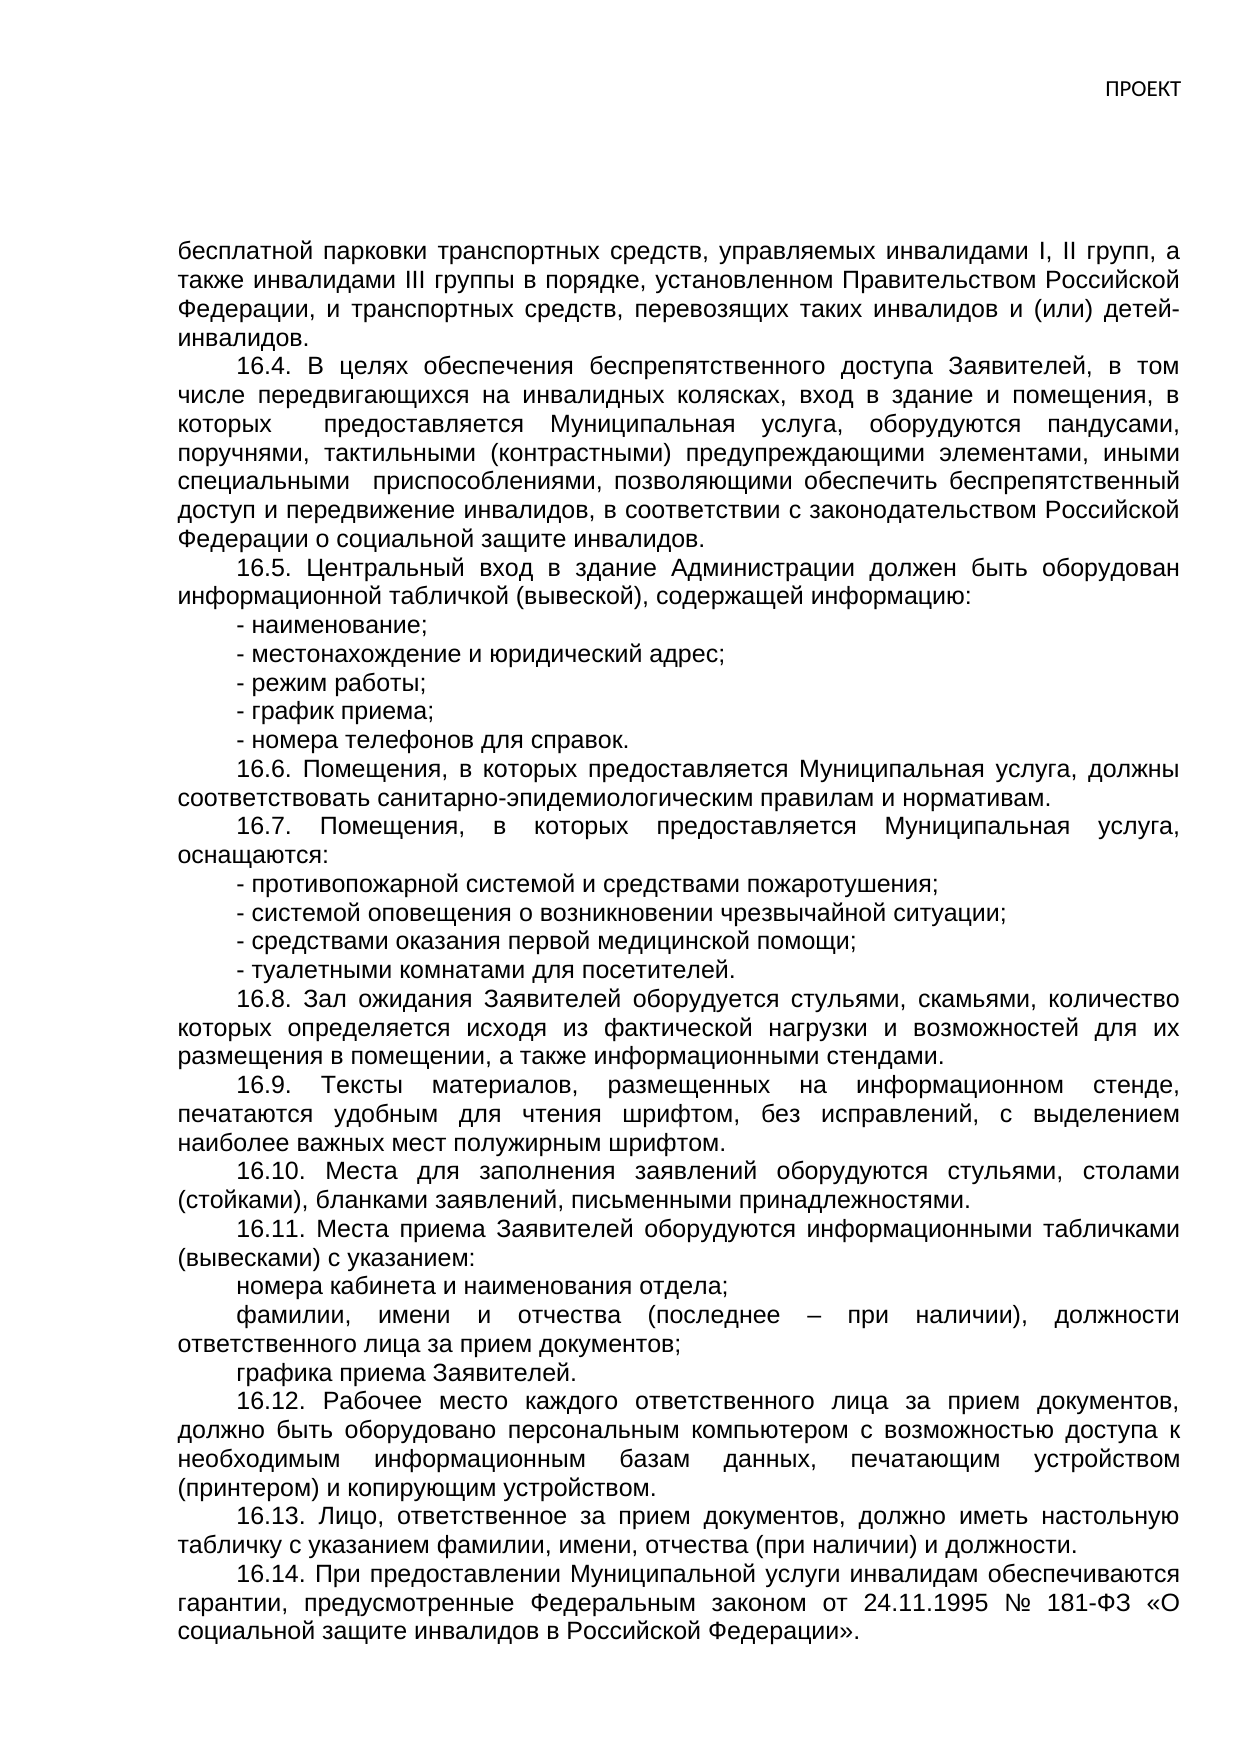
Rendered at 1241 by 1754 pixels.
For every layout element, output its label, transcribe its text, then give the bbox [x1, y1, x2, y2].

text - наименование; [177, 610, 1181, 639]
text 16.10. Места для заполнения заявлений оборудуются стульями, столами (стойками), бланками заявлений, письменными принадлежностями. [177, 1156, 1181, 1214]
text 16.7. Помещения, в которых предоставляется Муниципальная услуга, оснащаются: [177, 811, 1181, 869]
text - противопожарной системой и средствами пожаротушения; [177, 869, 1181, 897]
text номера кабинета и наименования отдела; [177, 1271, 1181, 1300]
text 16.11. Места приема Заявителей оборудуются информационными табличками (вывесками) с указанием: [177, 1214, 1181, 1271]
text - местонахождение и юридический адрес; [177, 639, 1181, 667]
text графика приема Заявителей. [177, 1357, 1181, 1386]
text 16.5. Центральный вход в здание Администрации должен быть оборудован информационной табличкой (вывеской), содержащей информацию: [177, 552, 1181, 610]
text - номера телефонов для справок. [177, 725, 1181, 754]
text 16.6. Помещения, в которых предоставляется Муниципальная услуга, должны соответствовать санитарно-эпидемиологическим правилам и нормативам. [177, 754, 1181, 811]
text 16.13. Лицо, ответственное за прием документов, должно иметь настольную табличку с указанием фамилии, имени, отчества (при наличии) и должности. [177, 1501, 1181, 1559]
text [177, 236, 1181, 351]
text 16.8. Зал ожидания Заявителей оборудуется стульями, скамьями, количество которых определяется исходя из фактической нагрузки и возможностей для их размещения в помещении, а также информационными стендами. [177, 984, 1181, 1070]
text 16.14. При предоставлении Муниципальной услуги инвалидам обеспечиваются гарантии, предусмотренные Федеральным законом от 24.11.1995 № 181-ФЗ «О социальной защите инвалидов в Российской Федерации». [177, 1559, 1181, 1645]
text - режим работы; [177, 667, 1181, 696]
text - системой оповещения о возникновении чрезвычайной ситуации; [177, 897, 1181, 926]
text 16.4. В целях обеспечения беспрепятственного доступа Заявителей, в том числе передвигающихся на инвалидных колясках, вход в здание и помещения, в которых предоставляется Муниципальная услуга, оборудуются пандусами, поручнями, тактильными (контрастными) предупреждающими элементами, иными специальными приспособлениями, позволяющими обеспечить беспрепятственный доступ и передвижение инвалидов, в соответствии с законодательством Российской Федерации о социальной защите инвалидов. [177, 351, 1181, 552]
text - туалетными комнатами для посетителей. [177, 955, 1181, 984]
text - средствами оказания первой медицинской помощи; [177, 926, 1181, 955]
text фамилии, имени и отчества (последнее – при наличии), должности ответственного лица за прием документов; [177, 1300, 1181, 1357]
text 16.12. Рабочее место каждого ответственного лица за прием документов, должно быть оборудовано персональным компьютером с возможностью доступа к необходимым информационным базам данных, печатающим устройством (принтером) и копирующим устройством. [177, 1386, 1181, 1501]
text - график приема; [177, 696, 1181, 725]
text 16.9. Тексты материалов, размещенных на информационном стенде, печатаются удобным для чтения шрифтом, без исправлений, с выделением наиболее важных мест полужирным шрифтом. [177, 1070, 1181, 1156]
